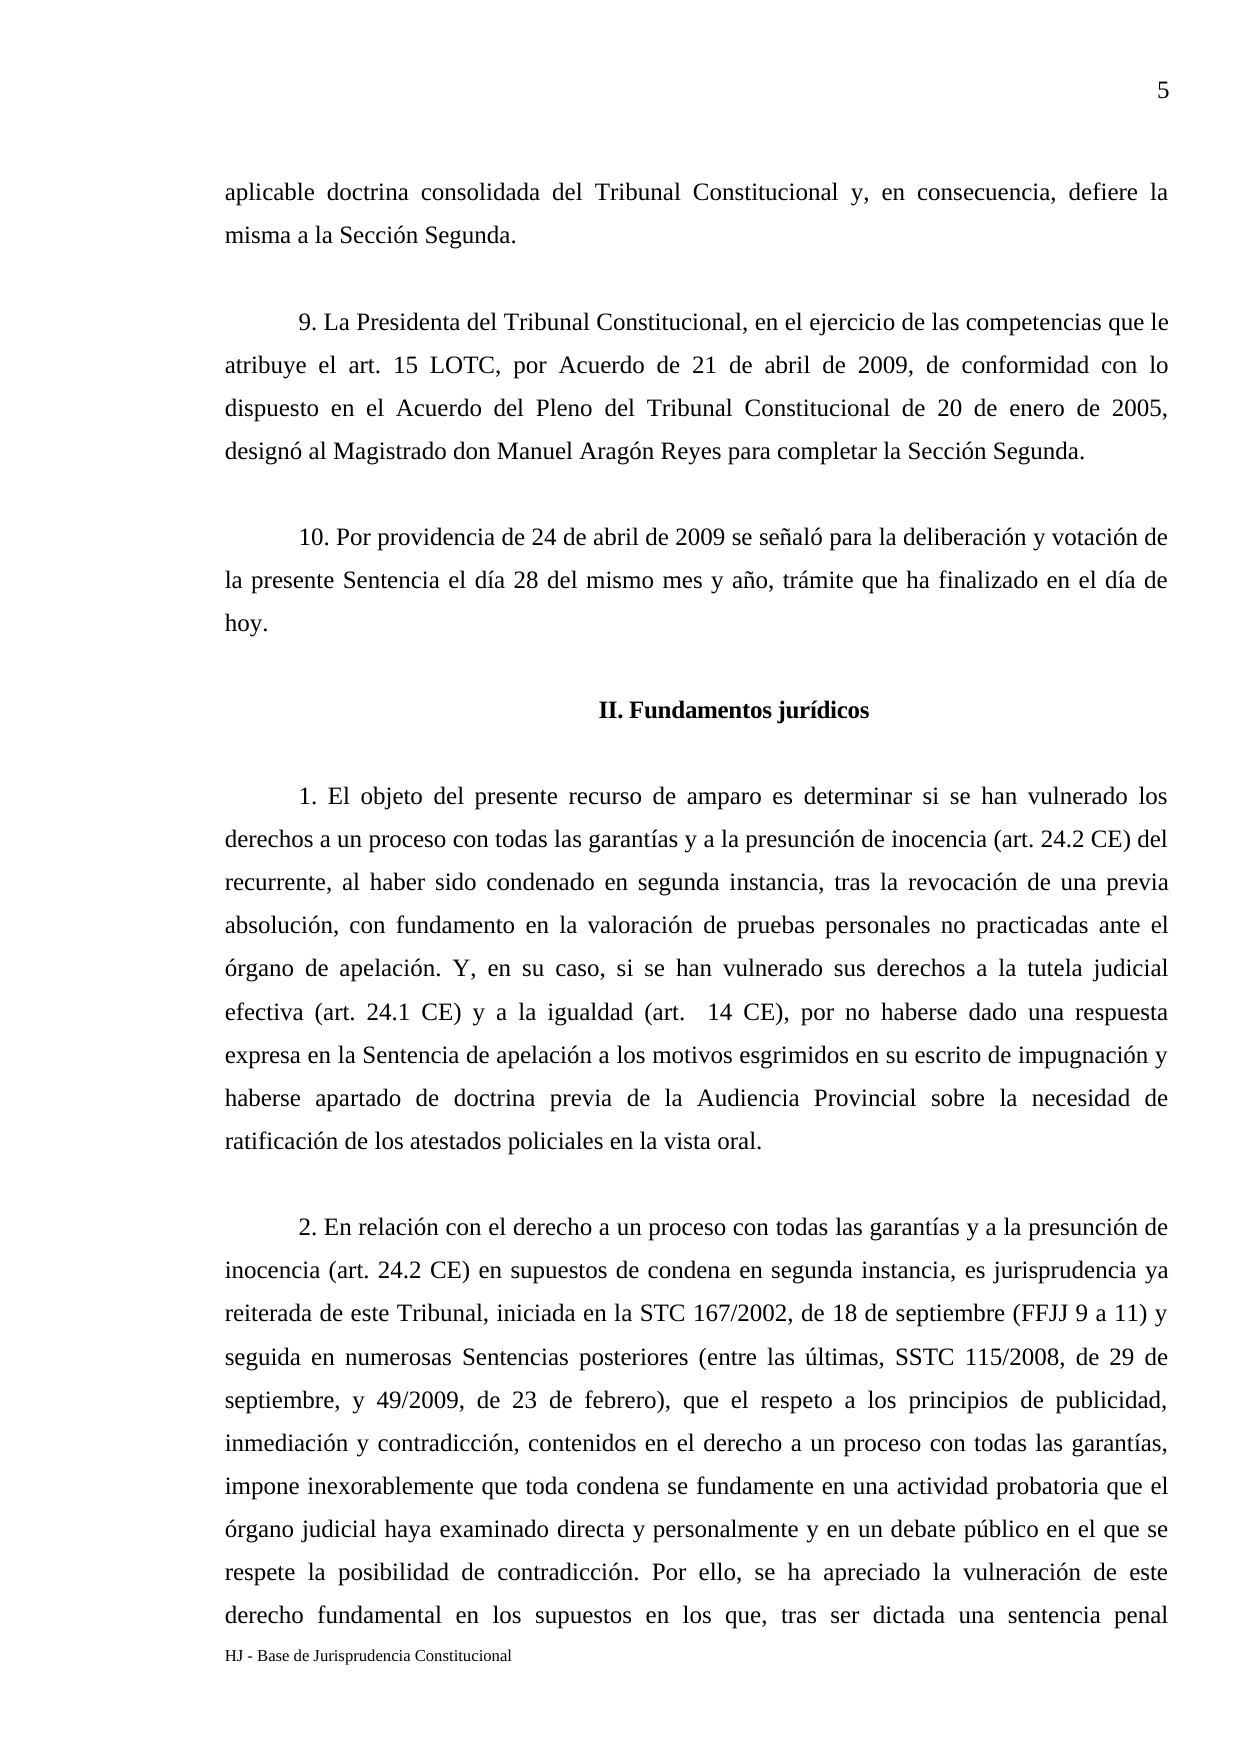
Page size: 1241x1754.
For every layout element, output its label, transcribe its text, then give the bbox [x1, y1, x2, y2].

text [224, 177, 1169, 249]
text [224, 1212, 1169, 1629]
text 1. El objeto del presente recurso de amparo es determinar si se han vulnerado los derechos a un proceso con todas las garantías y a la presunción de inocencia (art. 24.2 CE) del recurrente, al haber sido condenado en segunda instancia, tras la revocación de una previa absolución, con fundamento en la valoración de pruebas personales no practicadas ante el órgano de apelación. Y, en su caso, si se han vulnerado sus derechos a la tutela judicial efectiva (art. 24.1 CE) y a la igualdad (art. 14 CE), por no haberse dado una respuesta expresa en la Sentencia de apelación a los motivos esgrimidos en su escrito de impugnación y haberse apartado de doctrina previa de la Audiencia Provincial sobre la necesidad de ratificación de los atestados policiales en la vista oral. [224, 781, 1169, 1155]
text 10. Por providencia de 24 de abril de 2009 se señaló para la deliberación y votación de la presente Sentencia el día 28 del mismo mes y año, trámite que ha finalizado en el día de hoy. [224, 522, 1169, 637]
subtitle II. Fundamentos jurídicos [224, 695, 1169, 723]
text 9. La Presidenta del Tribunal Constitucional, en el ejercicio de las competencias que le atribuye el art. 15 LOTC, por Acuerdo de 21 de abril de 2009, de conformidad con lo dispuesto en el Acuerdo del Pleno del Tribunal Constitucional de 20 de enero de 2005, designó al Magistrado don Manuel Aragón Reyes para completar la Sección Segunda. [224, 307, 1169, 465]
